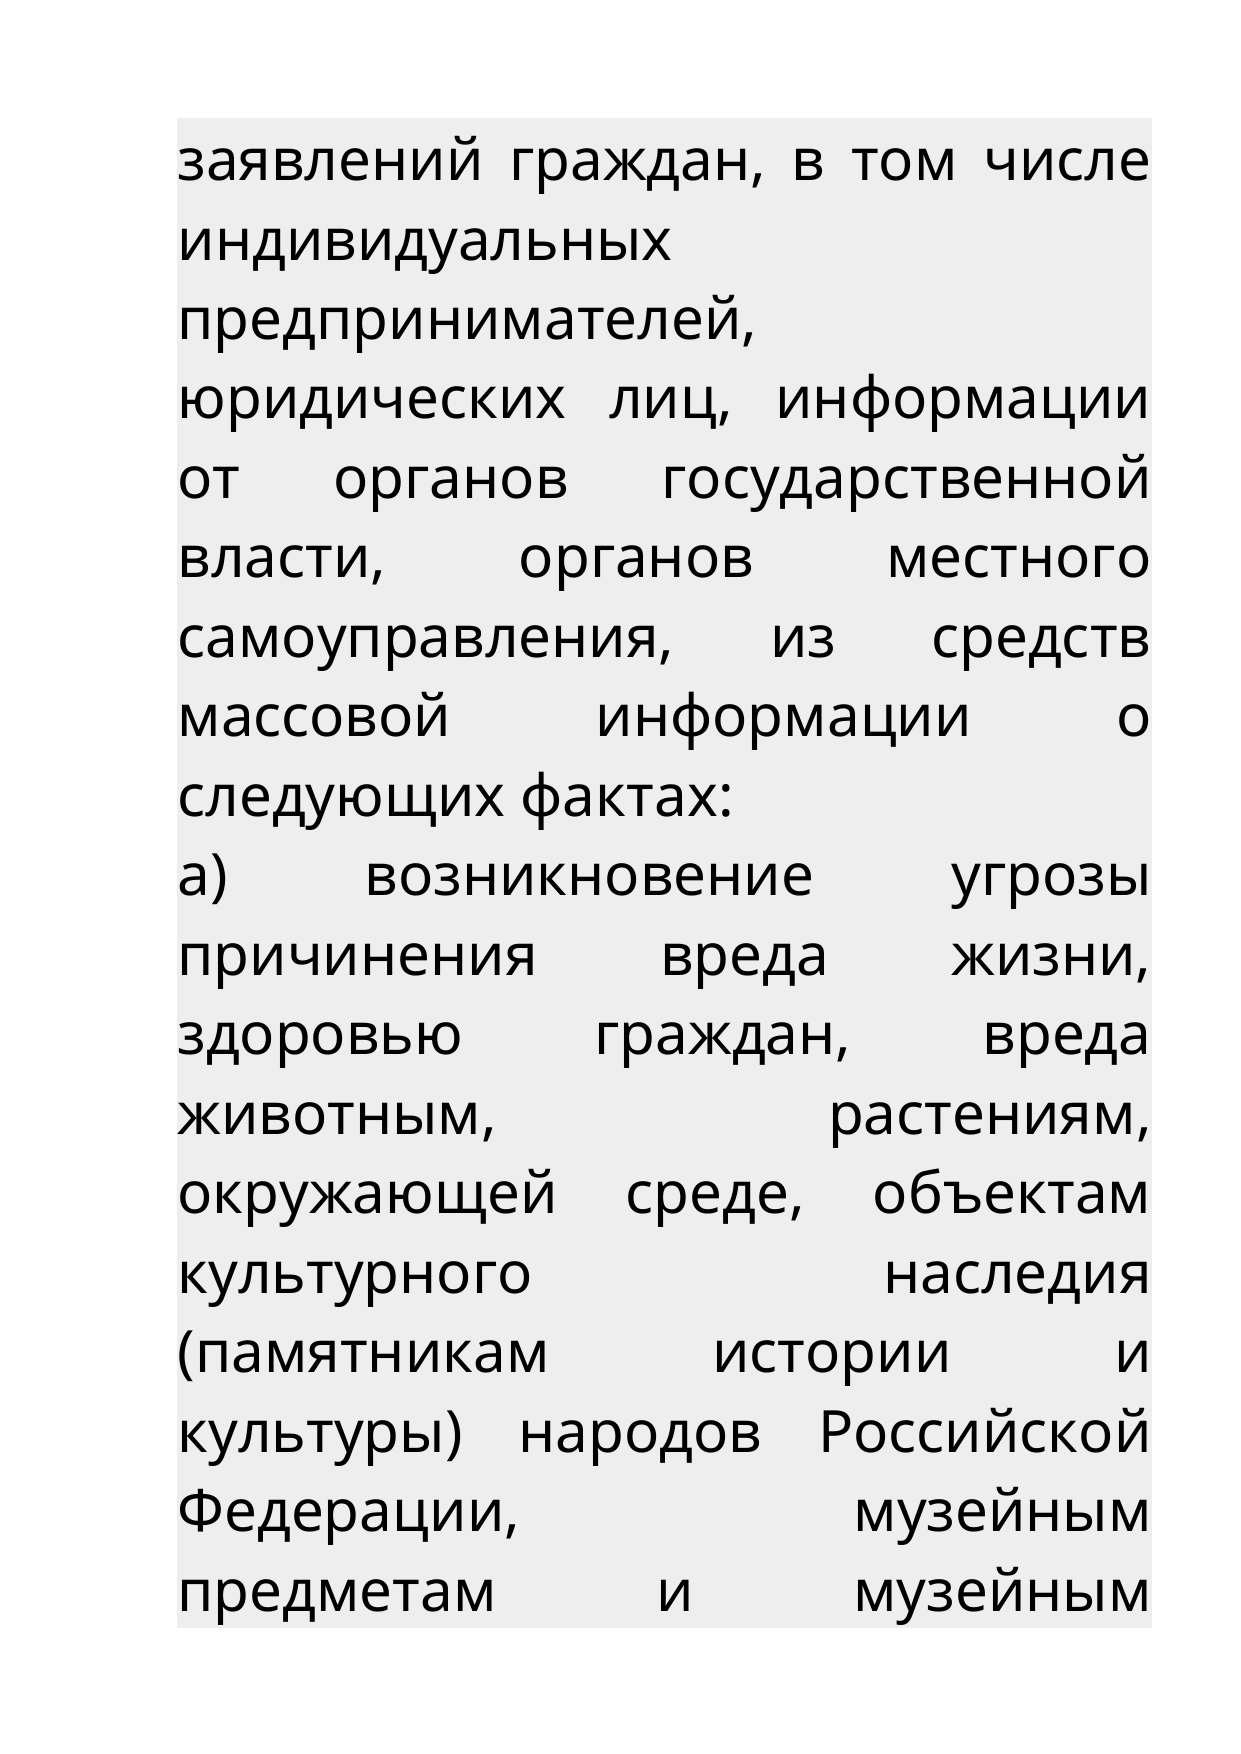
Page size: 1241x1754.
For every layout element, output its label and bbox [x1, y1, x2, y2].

text [177, 833, 1152, 1628]
text [177, 118, 1152, 833]
